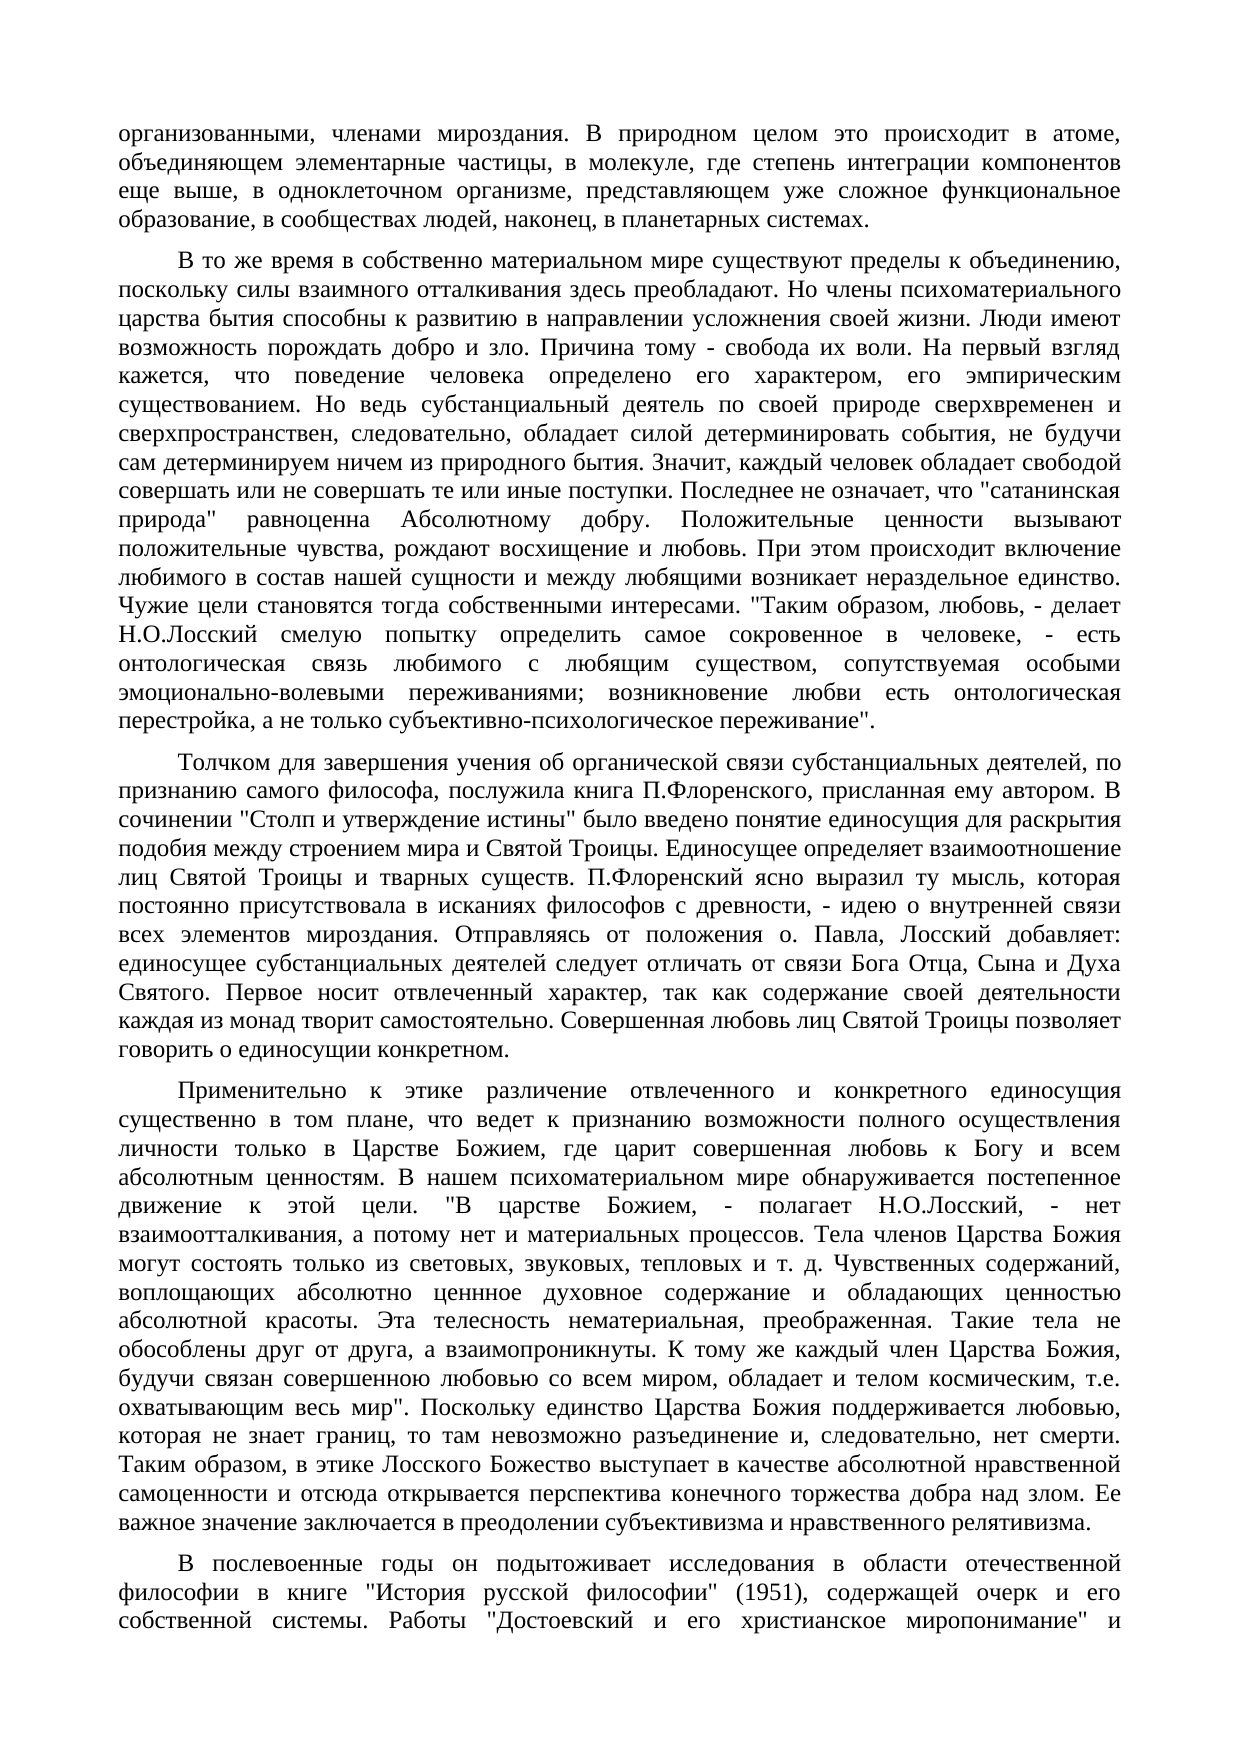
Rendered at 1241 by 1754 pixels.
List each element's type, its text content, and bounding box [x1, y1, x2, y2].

text В то же время в собственно материальном мире существуют пределы к объединению, поскольку силы взаимного отталкивания здесь преобладают. Но члены психоматериального царства бытия способны к развитию в направлении усложнения своей жизни. Люди имеют возможность порождать добро и зло. Причина тому - свобода их воли. На первый взгляд кажется, что поведение человека определено его характером, его эмпирическим существованием. Но ведь субстанциальный деятель по своей природе сверхвременен и сверхпространствен, следовательно, обладает силой детерминировать события, не будучи сам детерминируем ничем из природного бытия. Значит, каждый человек обладает свободой совершать или не совершать те или иные поступки. Последнее не означает, что "сатанинская природа" равноценна Абсолютному добру. Положительные ценности вызывают положительные чувства, рождают восхищение и любовь. При этом происходит включение любимого в состав нашей сущности и между любящими возникает нераздельное единство. Чужие цели становятся тогда собственными интересами. "Таким образом, любовь, - делает Н.О.Лосский смелую попытку определить самое сокровенное в человеке, - есть онтологическая связь любимого с любящим существом, сопутствуемая особыми эмоционально-волевыми переживаниями; возникновение любви есть онтологическая перестройка, а не только субъективно-психологическое переживание". [118, 246, 1122, 734]
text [118, 1548, 1122, 1634]
text Толчком для завершения учения об органической связи субстанциальных деятелей, по признанию самого философа, послужила книга П.Флоренского, присланная ему автором. В сочинении "Столп и утверждение истины" было введено понятие единосущия для раскрытия подобия между строением мира и Святой Троицы. Единосущее определяет взаимоотношение лиц Святой Троицы и тварных существ. П.Флоренский ясно выразил ту мысль, которая постоянно присутствовала в исканиях философов с древности, - идею о внутренней связи всех элементов мироздания. Отправляясь от положения о. Павла, Лосский добавляет: единосущее субстанциальных деятелей следует отличать от связи Бога Отца, Сына и Духа Святого. Первое носит отвлеченный характер, так как содержание своей деятельности каждая из монад творит самостоятельно. Совершенная любовь лиц Святой Троицы позволяет говорить о единосущии конкретном. [118, 747, 1122, 1063]
text Применительно к этике различение отвлеченного и конкретного единосущия существенно в том плане, что ведет к признанию возможности полного осуществления личности только в Царстве Божием, где царит совершенная любовь к Богу и всем абсолютным ценностям. В нашем психоматериальном мире обнаруживается постепенное движение к этой цели. "В царстве Божием, - полагает Н.О.Лосский, - нет взаимоотталкивания, а потому нет и материальных процессов. Тела членов Царства Божия могут состоять только из световых, звуковых, тепловых и т. д. Чувственных содержаний, воплощающих абсолютно ценнное духовное содержание и обладающих ценностью абсолютной красоты. Эта телесность нематериальная, преображенная. Такие тела не обособлены друг от друга, а взаимопроникнуты. К тому же каждый член Царства Божия, будучи связан совершенною любовью со всем миром, обладает и телом космическим, т.е. охватывающим весь мир". Поскольку единство Царства Божия поддерживается любовью, которая не знает границ, то там невозможно разъединение и, следовательно, нет смерти. Таким образом, в этике Лосского Божество выступает в качестве абсолютной нравственной самоценности и отсюда открывается перспектива конечного торжества добра над злом. Ее важное значение заключается в преодолении субъективизма и нравственного релятивизма. [118, 1076, 1122, 1536]
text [118, 118, 1122, 233]
